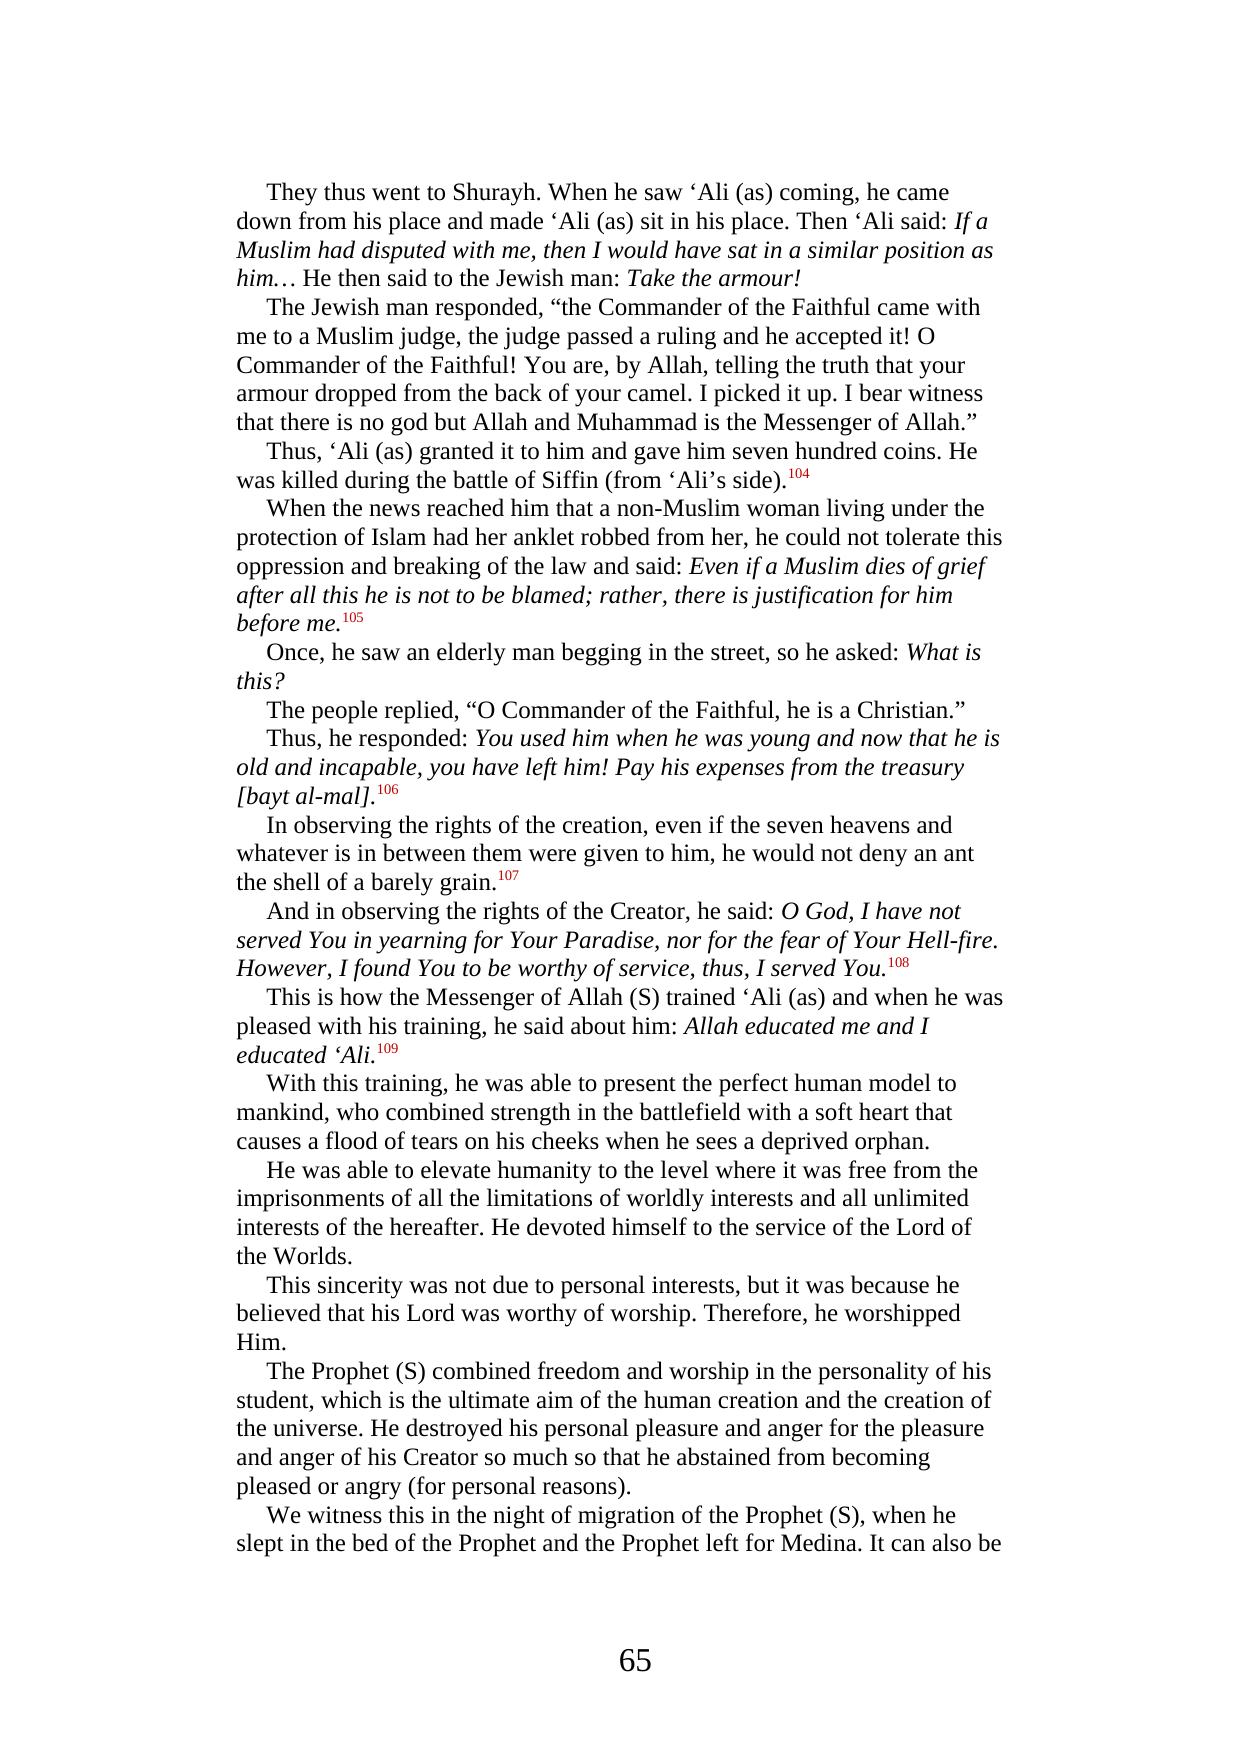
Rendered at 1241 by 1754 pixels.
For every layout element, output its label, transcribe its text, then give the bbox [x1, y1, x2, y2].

text This sincerity was not due to personal interests, but it was because he believed that his Lord was worthy of worship. Therefore, he worshipped Him. [236, 1270, 1004, 1356]
text And in observing the rights of the Creator, he said: O God, I have not served You in yearning for Your Paradise, nor for the fear of Your Hell-fire. However, I found You to be worthy of service, thus, I served You.108 [236, 896, 1004, 982]
text The Jewish man responded, “the Commander of the Faithful came with me to a Muslim judge, the judge passed a ruling and he accepted it! O Commander of the Faithful! You are, by Allah, telling the truth that your armour dropped from the back of your camel. I picked it up. I bear witness that there is no god but Allah and Muhammad is the Messenger of Allah.” [236, 292, 1004, 436]
text This is how the Messenger of Allah (S) trained ‘Ali (as) and when he was pleased with his training, he said about him: Allah educated me and I educated ‘Ali.109 [236, 982, 1004, 1068]
text With this training, he was able to present the perfect human model to mankind, who combined strength in the battlefield with a soft heart that causes a flood of tears on his cheeks when he sees a deprived orphan. [236, 1068, 1004, 1155]
text They thus went to Shurayh. When he saw ‘Ali (as) coming, he came down from his place and made ‘Ali (as) sit in his place. Then ‘Ali said: If a Muslim had disputed with me, then I would have sat in a similar position as him… He then said to the Jewish man: Take the armour! [236, 177, 1004, 292]
text He was able to elevate humanity to the level where it was free from the imprisonments of all the limitations of worldly interests and all unlimited interests of the hereafter. He devoted himself to the service of the Lord of the Worlds. [236, 1155, 1004, 1270]
text In observing the rights of the creation, even if the seven heavens and whatever is in between them were given to him, he would not deny an ant the shell of a barely grain.107 [236, 810, 1004, 896]
text The Prophet (S) combined freedom and worship in the personality of his student, which is the ultimate aim of the human creation and the creation of the universe. He destroyed his personal pleasure and anger for the pleasure and anger of his Creator so much so that he abstained from becoming pleased or angry (for personal reasons). [236, 1356, 1004, 1500]
text Thus, he responded: You used him when he was young and now that he is old and incapable, you have left him! Pay his expenses from the treasury [bayt al-mal].106 [236, 723, 1004, 810]
text When the news reached him that a non-Muslim woman living under the protection of Islam had her anklet robbed from her, he could not tolerate this oppression and breaking of the law and said: Even if a Muslim dies of grief after all this he is not to be blamed; rather, there is justification for him before me.105 [236, 493, 1004, 637]
text Thus, ‘Ali (as) granted it to him and gave him seven hundred coins. He was killed during the battle of Siffin (from ‘Ali’s side).104 [236, 436, 1004, 493]
text The people replied, “O Commander of the Faithful, he is a Christian.” [236, 695, 1004, 723]
text Once, he saw an elderly man begging in the street, so he asked: What is this? [236, 637, 1004, 695]
text We witness this in the night of migration of the Prophet (S), when he slept in the bed of the Prophet and the Prophet left for Medina. It can also be [236, 1500, 1004, 1557]
